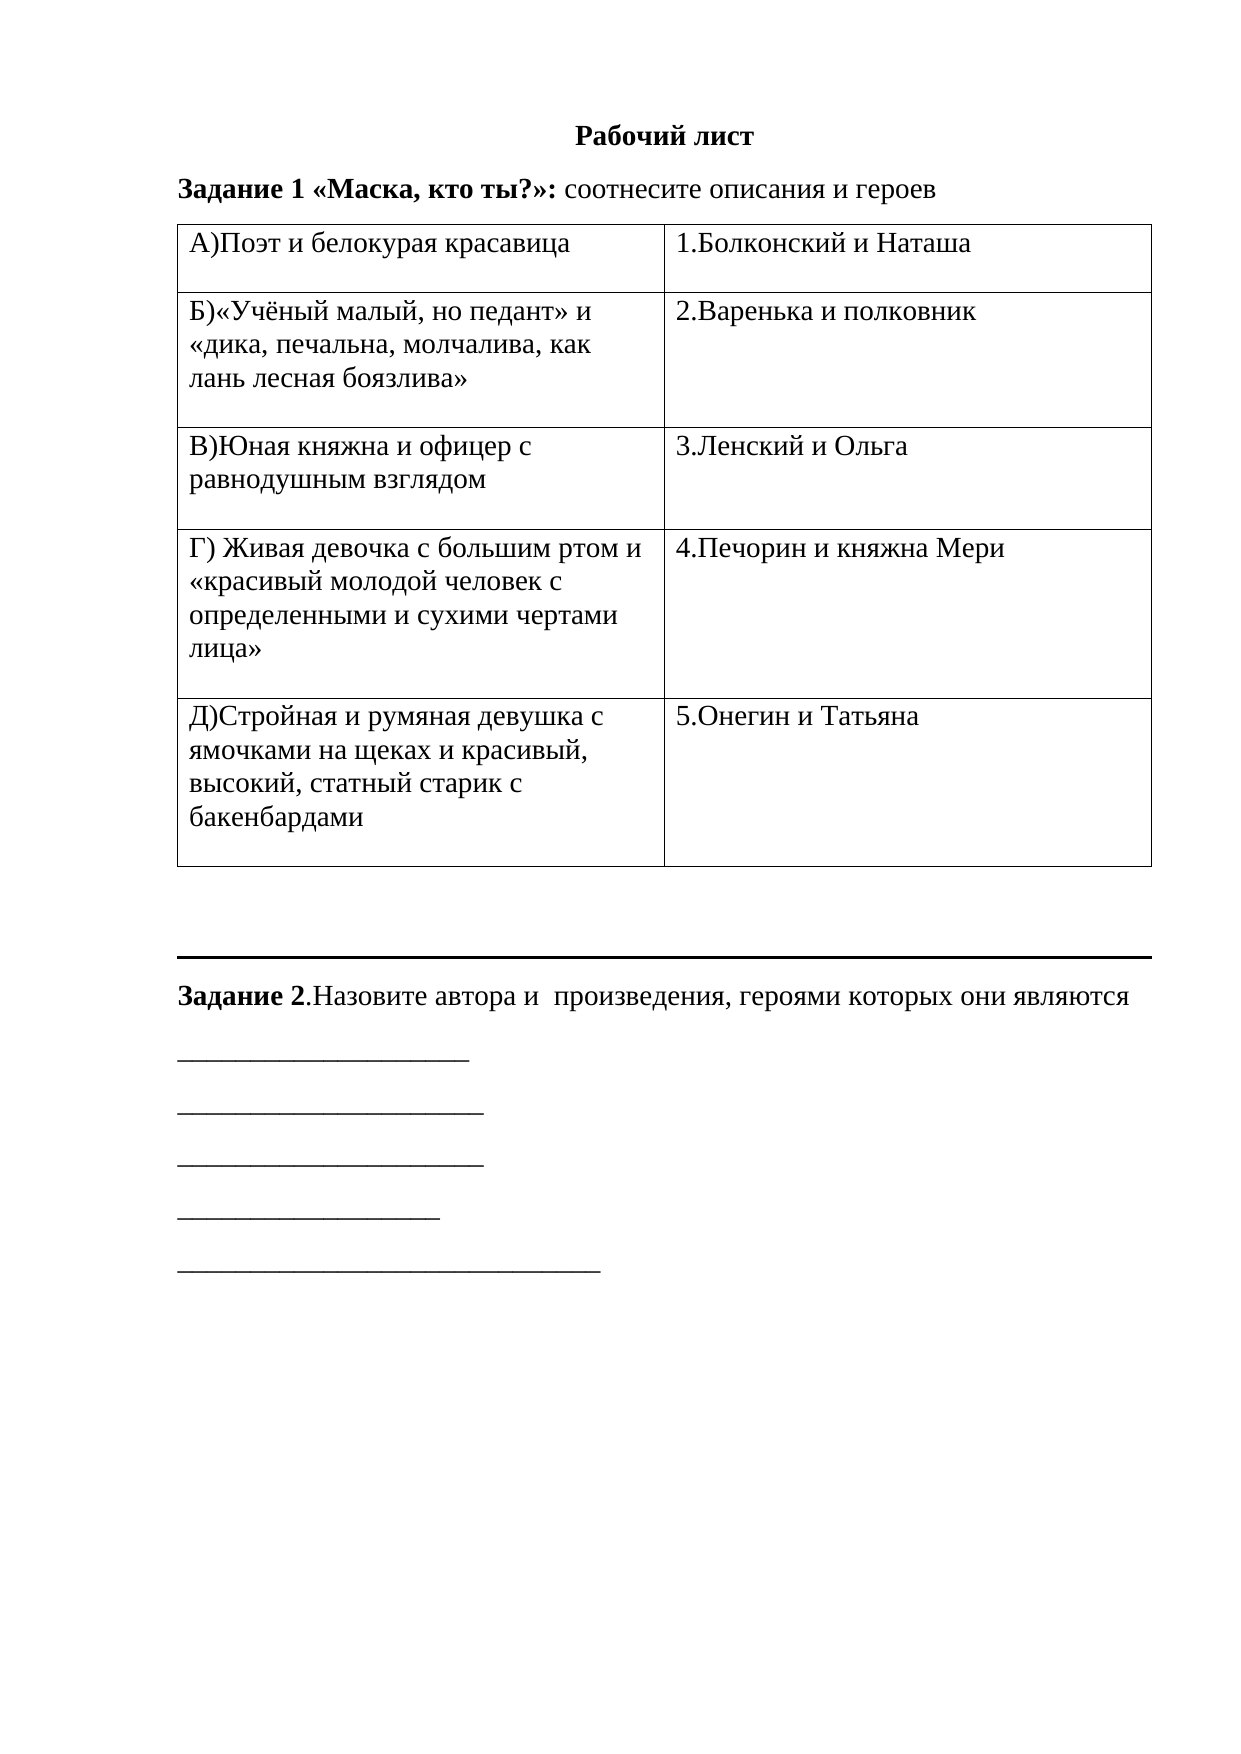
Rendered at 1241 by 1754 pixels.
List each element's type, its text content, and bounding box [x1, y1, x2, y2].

text _____________________________ [177, 1242, 1152, 1276]
text Задание 1 «Маска, кто ты?»: соотнесите описания и героев [177, 171, 1152, 204]
table_cell Д)Стройная и румяная девушка с ямочками на щеках и красивый, высокий, статный старик с бакенбардами [178, 699, 664, 866]
table_header А)Поэт и белокурая красавица [178, 225, 664, 292]
text ____________________ [177, 1031, 1152, 1064]
text _____________________ [177, 1084, 1152, 1117]
table_header 1.Болконский и Наташа [665, 225, 1151, 292]
table_cell Б)«Учёный малый, но педант» и «дика, печальна, молчалива, как лань лесная боязлива» [178, 293, 664, 427]
text Задание 2.Назовите автора и произведения, героями которых они являются [177, 978, 1152, 1012]
table_cell В)Юная княжна и офицер с равнодушным взглядом [178, 428, 664, 529]
table_cell Г) Живая девочка с большим ртом и «красивый молодой человек с определенными и сухими чертами лица» [178, 530, 664, 697]
text __________________ [177, 1189, 1152, 1223]
text Рабочий лист [177, 118, 1152, 152]
table_cell 4.Печорин и княжна Мери [665, 530, 1151, 697]
table_cell 3.Ленский и Ольга [665, 428, 1151, 529]
text _____________________ [177, 1137, 1152, 1170]
table_cell 5.Онегин и Татьяна [665, 699, 1151, 866]
table_cell 2.Варенька и полковник [665, 293, 1151, 427]
